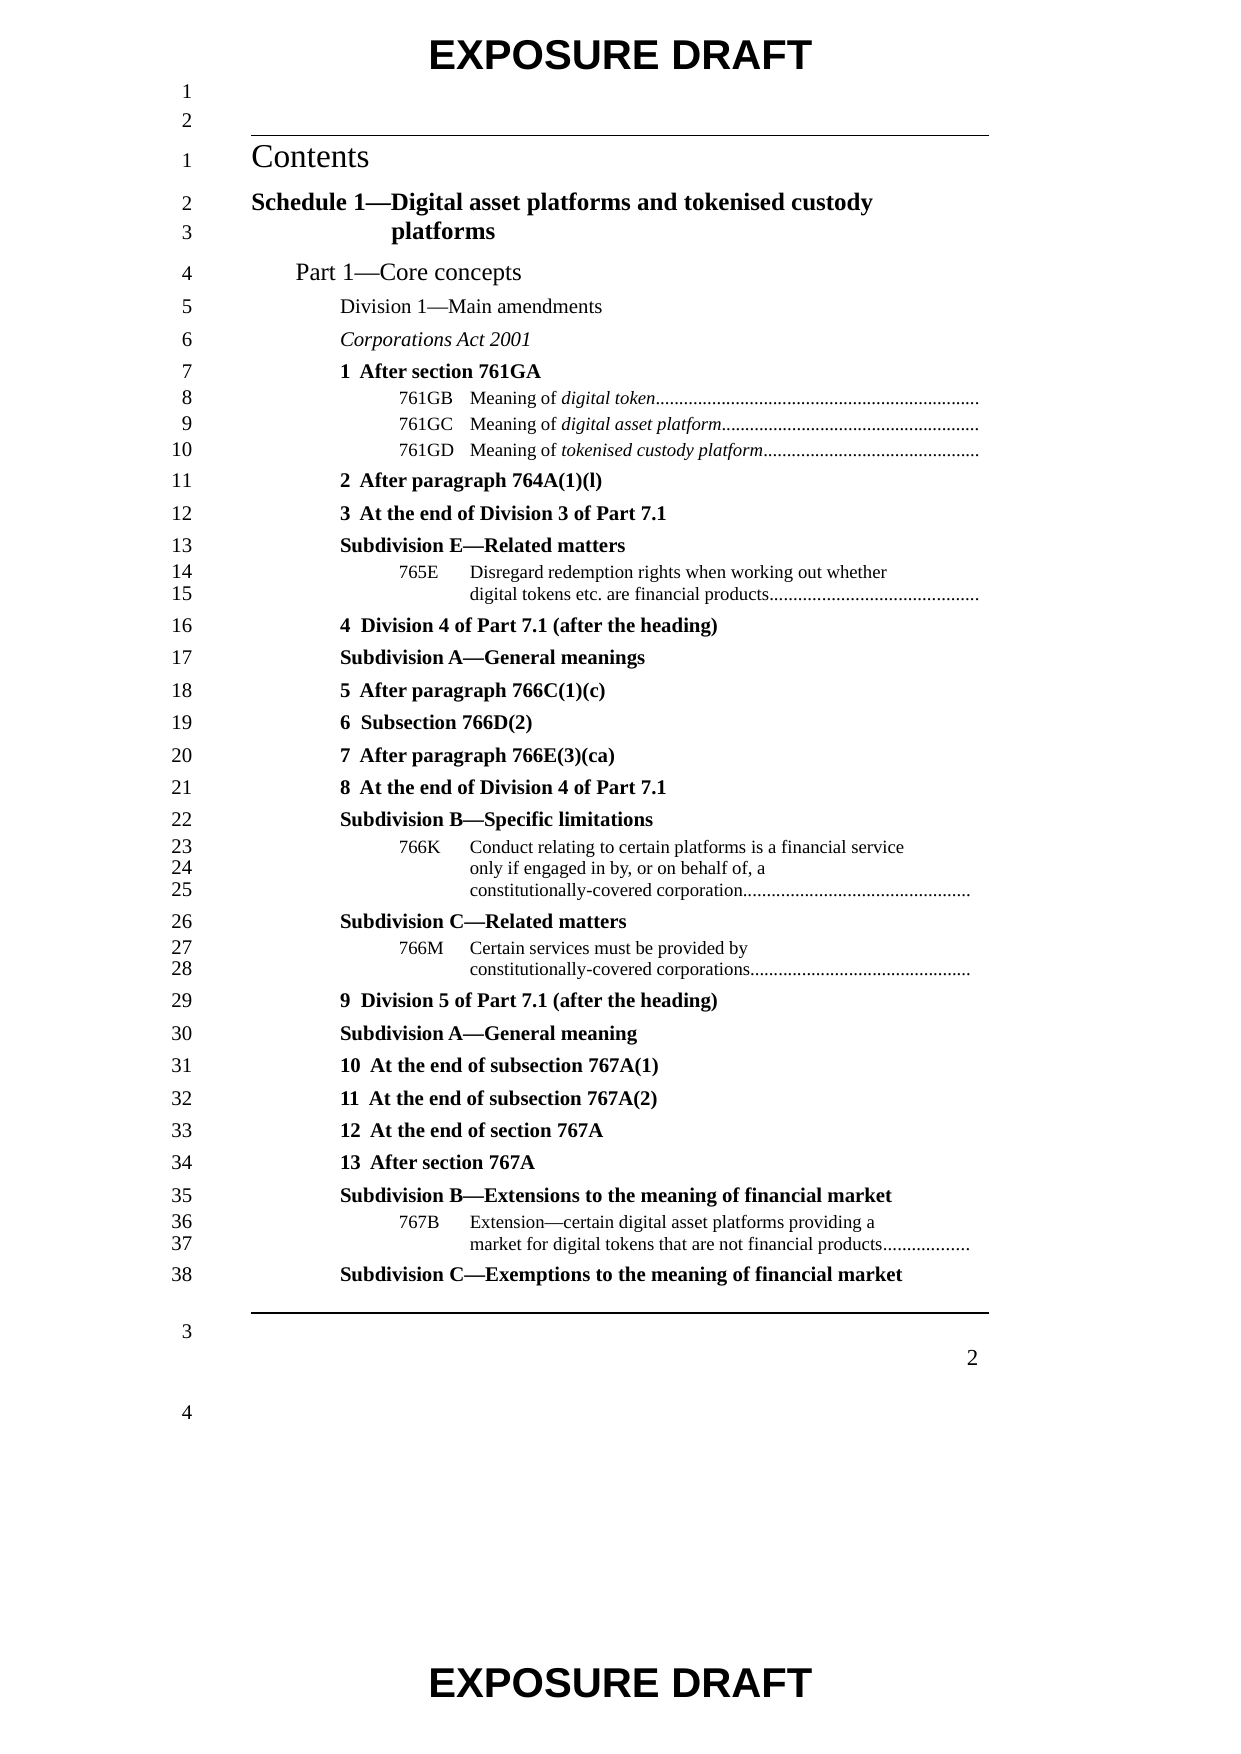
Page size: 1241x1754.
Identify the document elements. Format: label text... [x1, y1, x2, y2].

text 6 Subsection 766D(2) 10 [340, 710, 930, 734]
text 761GC Meaning of digital asset platform 8 [399, 413, 930, 434]
text Subdivision B—Specific limitations 11 [340, 807, 930, 831]
text 4 Division 4 of Part 7.1 (after the heading) 10 [340, 613, 930, 637]
text 761GD Meaning of tokenised custody platform 8 [399, 438, 930, 460]
text 10 At the end of subsection 767A(1) 12 [340, 1053, 930, 1077]
text Subdivision B—Extensions to the meaning of financial market 13 [340, 1183, 930, 1207]
text 13 After section 767A 13 [340, 1150, 930, 1174]
text Division 1—Main amendments 7 [340, 294, 930, 318]
text Schedule 1—Digital asset platforms and tokenised custody platforms 7 [251, 187, 930, 244]
text 765E Disregard redemption rights when working out whether digital tokens etc. are financial products 9 [399, 561, 930, 604]
text 2 After paragraph 764A(1)(l) 9 [340, 468, 930, 492]
text Subdivision A—General meanings 10 [340, 645, 930, 669]
text 766K Conduct relating to certain platforms is a financial service only if engaged in by, or on behalf of, a constitutionally-covered corporation 11 [399, 836, 930, 900]
text 767B Extension—certain digital asset platforms providing a market for digital tokens that are not financial products 13 [399, 1211, 930, 1254]
text Subdivision A—General meaning 12 [340, 1021, 930, 1045]
text 3 At the end of Division 3 of Part 7.1 9 [340, 501, 930, 525]
text Subdivision E—Related matters 9 [340, 533, 930, 557]
text 766M Certain services must be provided by constitutionally-covered corporations 11 [399, 937, 930, 980]
text 761GB Meaning of digital token 7 [399, 387, 930, 409]
text 11 At the end of subsection 767A(2) 13 [340, 1085, 930, 1109]
text Part 1—Core concepts 7 [295, 257, 930, 286]
text Subdivision C—Related matters 11 [340, 908, 930, 933]
text 7 After paragraph 766E(3)(ca) 10 [340, 742, 930, 767]
text 1 After section 761GA 7 [340, 359, 930, 383]
text Corporations Act 2001 7 [340, 326, 930, 351]
text Contents [251, 136, 989, 174]
text 9 Division 5 of Part 7.1 (after the heading) 12 [340, 988, 930, 1012]
text 8 At the end of Division 4 of Part 7.1 11 [340, 775, 930, 799]
text Subdivision C—Exemptions to the meaning of financial market 15 [340, 1262, 930, 1286]
text 12 At the end of section 767A 13 [340, 1118, 930, 1142]
text 5 After paragraph 766C(1)(c) 10 [340, 678, 930, 702]
